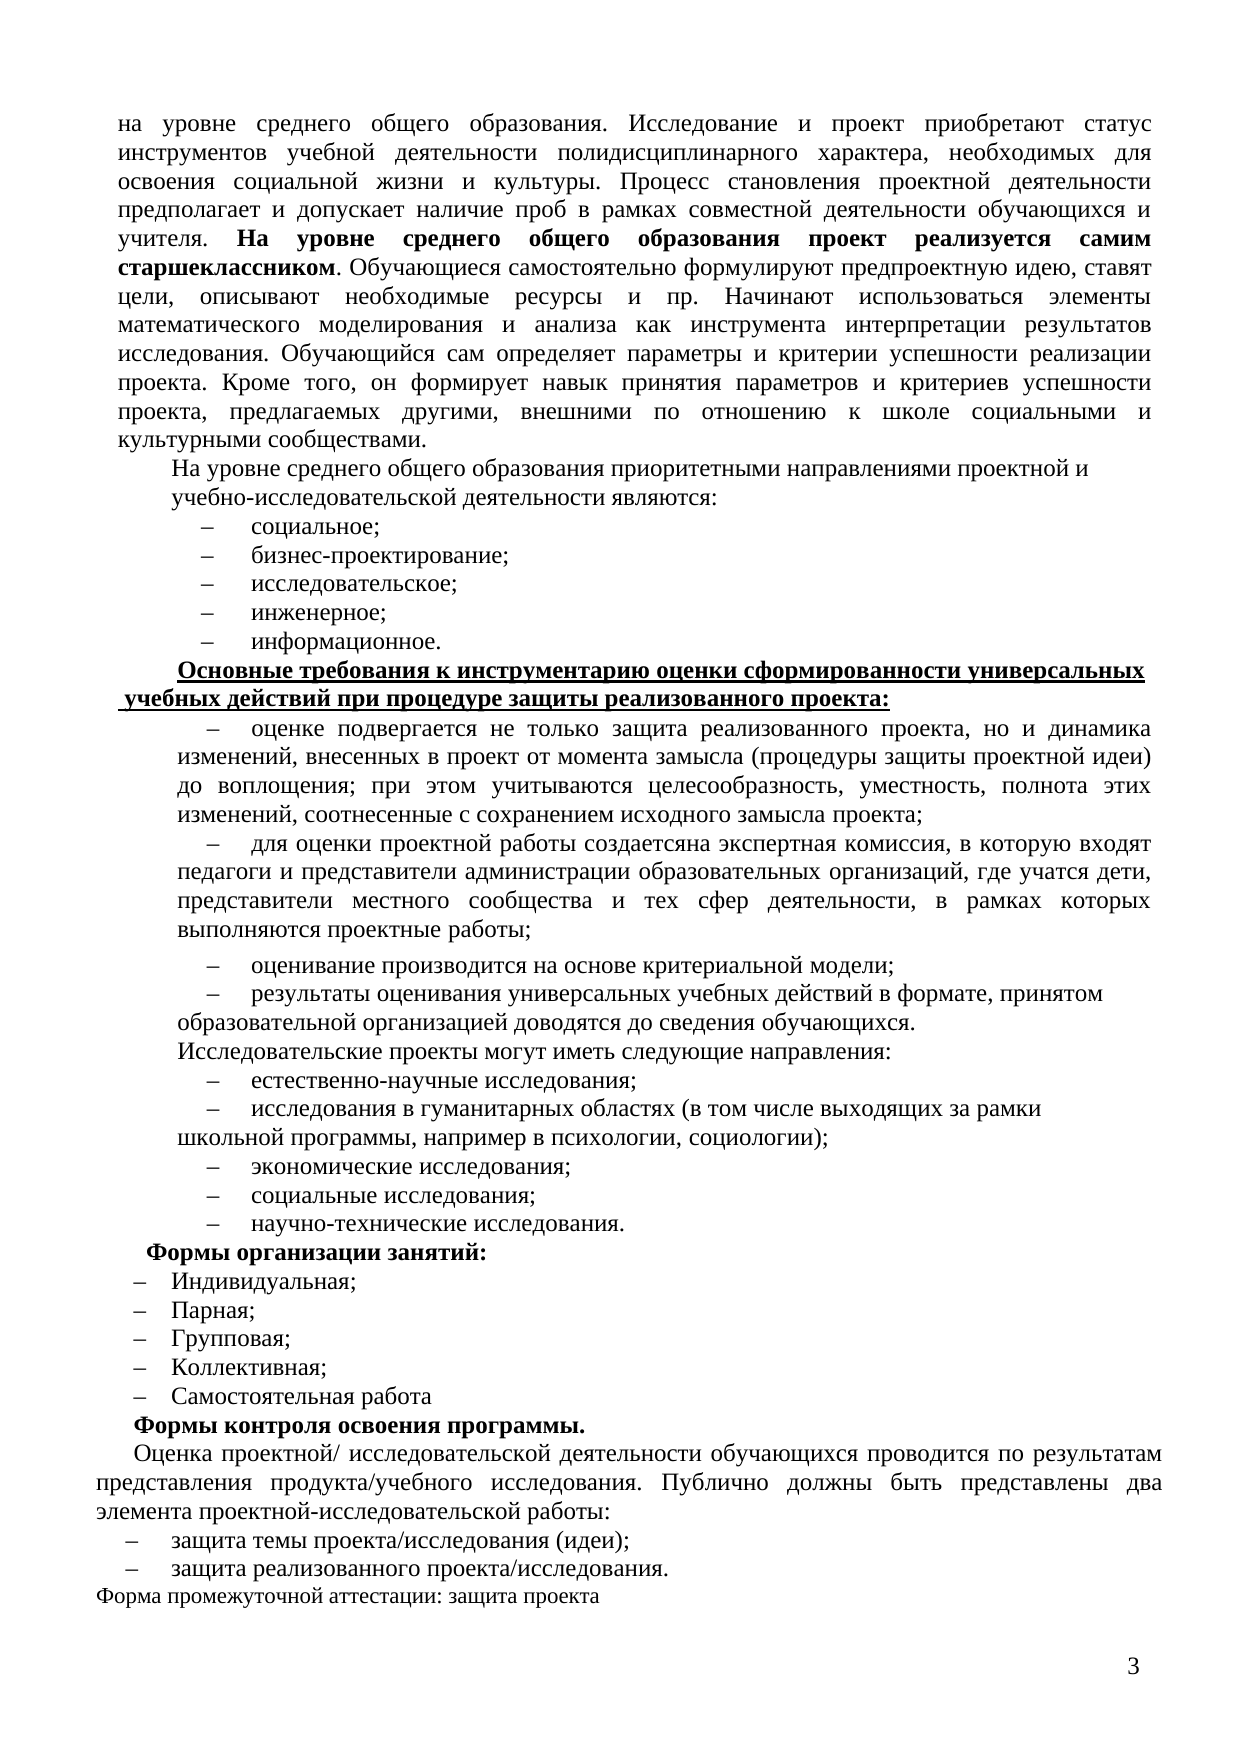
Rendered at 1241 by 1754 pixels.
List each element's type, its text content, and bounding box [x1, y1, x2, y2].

text учебных действий при процедуре защиты реализованного проекта: [118, 684, 1163, 713]
list научно-технические исследования. [177, 1208, 1163, 1237]
subtitle Основные требования к инструментарию оценки сформированности универсальных [177, 655, 1163, 684]
list инженерное; [177, 597, 1163, 626]
list социальные исследования; [177, 1180, 1163, 1208]
list Парная; [133, 1295, 1163, 1323]
list Коллективная; [133, 1352, 1163, 1381]
list оценивание производится на основе критериальной модели; [177, 950, 1163, 978]
text Форма промежуточной аттестации: защита проекта [96, 1582, 1163, 1609]
list бизнес-проектирование; [177, 540, 1163, 568]
text защита темы проекта/исследования (идеи); [96, 1525, 1163, 1553]
text Оценка проектной/ исследовательской деятельности обучающихся проводится по результатам представления продукта/учебного исследования. Публично должны быть представлены два элемента проектной-исследовательской работы: [96, 1438, 1163, 1525]
list социальное; [177, 511, 1163, 540]
list оценке подвергается не только защита реализованного проекта, но и динамика изменений, внесенных в проект от момента замысла (процедуры защиты проектной идеи) до воплощения; при этом учитываются целесообразность, уместность, полнота этих изменений, соотнесенные с сохранением исходного замысла проекта; [177, 713, 1152, 828]
text На уровне среднего общего образования приоритетными направлениями проектной и учебно-исследовательской деятельности являются: [171, 453, 1163, 511]
list информационное. [177, 626, 1163, 655]
text Формы организации занятий: [146, 1237, 1163, 1266]
list для оценки проектной работы создаетсяна экспертная комиссия, в которую входят педагоги и представители администрации образовательных организаций, где учатся дети, представители местного сообщества и тех сфер деятельности, в рамках которых выполняются проектные работы; [177, 828, 1152, 943]
list естественно-научные исследования; [177, 1065, 1163, 1093]
list исследования в гуманитарных областях (в том числе выходящих за рамки школьной программы, например в психологии, социологии); [177, 1093, 1151, 1151]
list Самостоятельная работа [133, 1381, 1163, 1410]
text защита реализованного проекта/исследования. [96, 1553, 1163, 1582]
text на уровне среднего общего образования. Исследование и проект приобретают статус инструментов учебной деятельности полидисциплинарного характера, необходимых для освоения социальной жизни и культуры. Процесс становления проектной деятельности предполагает и допускает наличие проб в рамках совместной деятельности обучающихся и учителя. На уровне среднего общего образования проект реализуется самим старшеклассником. Обучающиеся самостоятельно формулируют предпроектную идею, ставят цели, описывают необходимые ресурсы и пр. Начинают использоваться элементы математического моделирования и анализа как инструмента интерпретации результатов исследования. Обучающийся сам определяет параметры и критерии успешности реализации проекта. Кроме того, он формирует навык принятия параметров и критериев успешности проекта, предлагаемых другими, внешними по отношению к школе социальными и культурными сообществами. [118, 108, 1152, 453]
list Групповая; [133, 1323, 1163, 1352]
text Исследовательские проекты могут иметь следующие направления: [177, 1036, 1163, 1065]
text Формы контроля освоения программы. [133, 1410, 1163, 1438]
list исследовательское; [177, 568, 1163, 597]
list Индивидуальная; [133, 1266, 1163, 1295]
list результаты оценивания универсальных учебных действий в формате, принятом образовательной организацией доводятся до сведения обучающихся. [177, 978, 1152, 1036]
list экономические исследования; [177, 1151, 1163, 1180]
